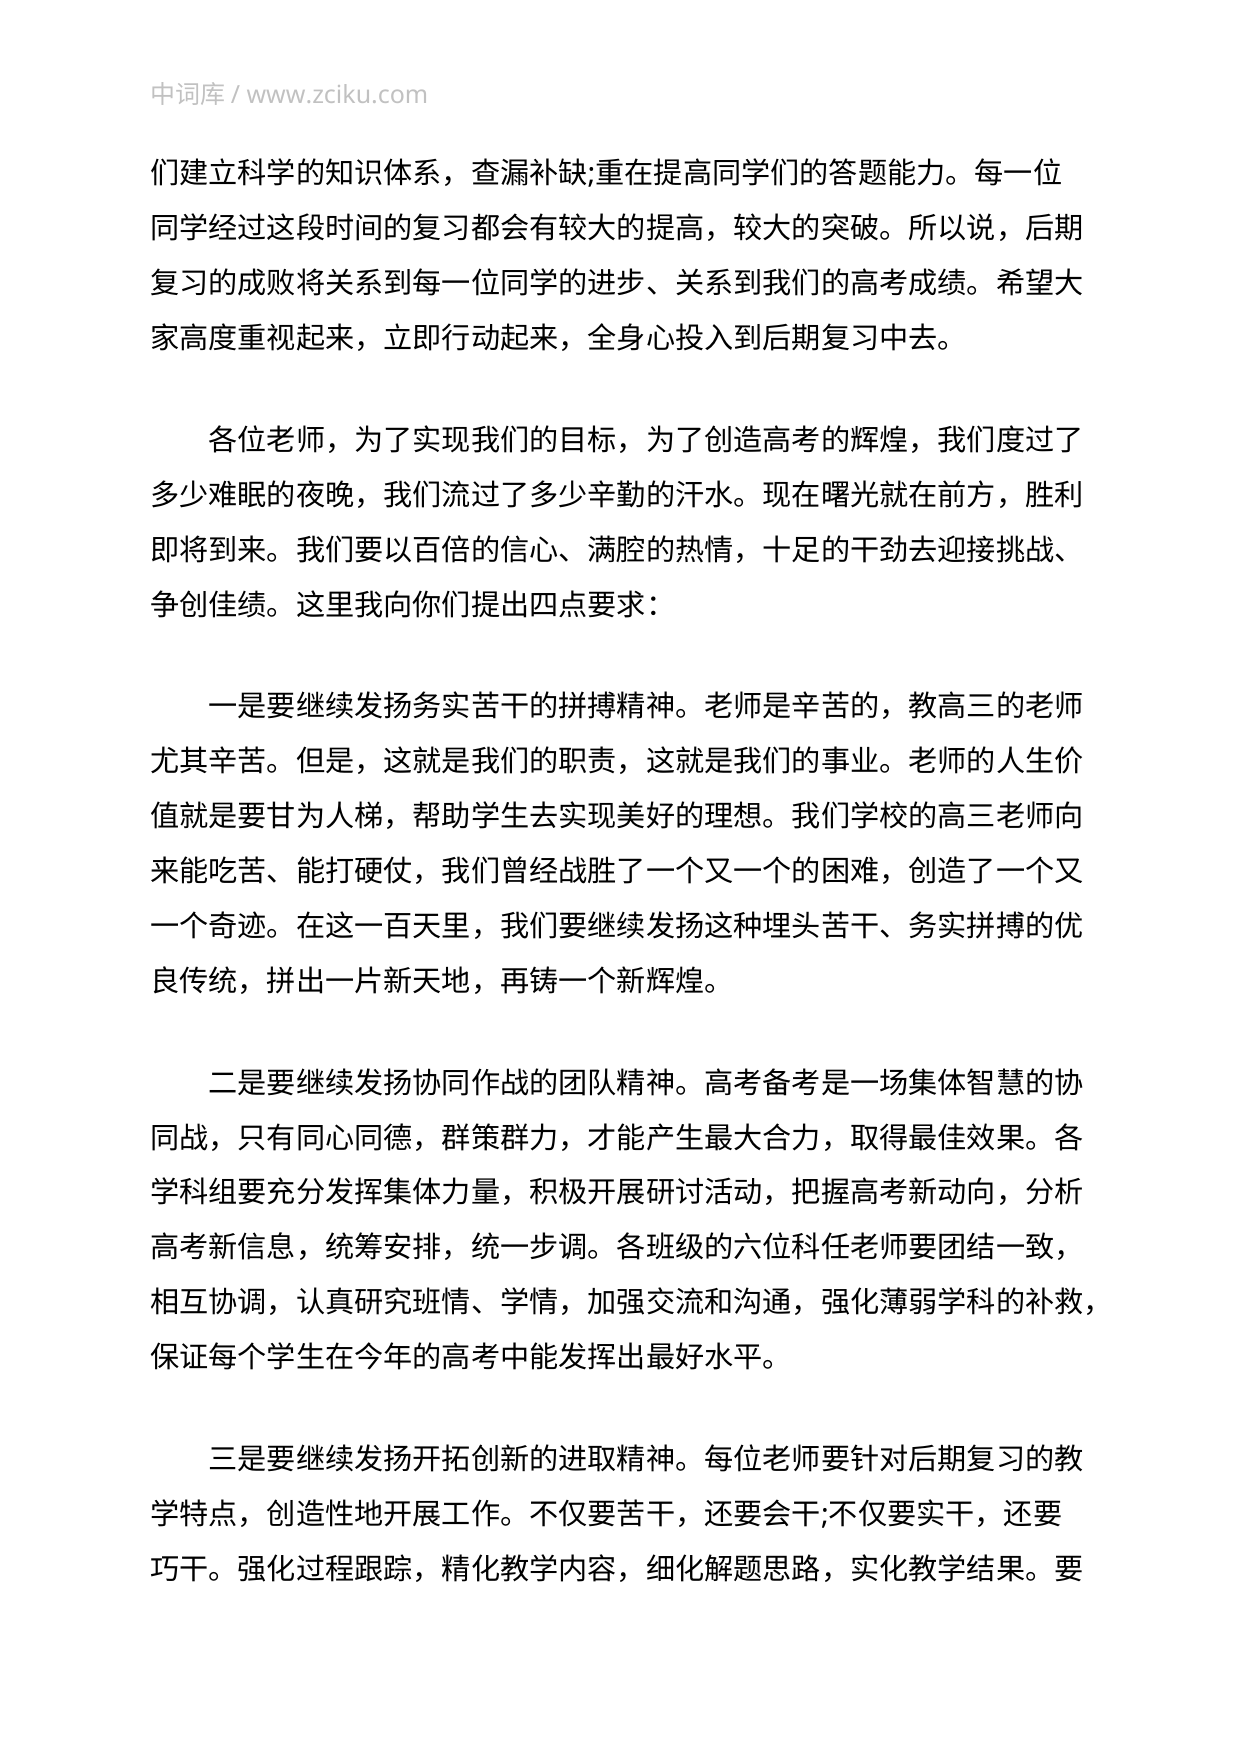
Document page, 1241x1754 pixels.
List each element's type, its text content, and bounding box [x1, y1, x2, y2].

text 一是要继续发扬务实苦干的拼搏精神。老师是辛苦的，教高三的老师尤其辛苦。但是，这就是我们的职责，这就是我们的事业。老师的人生价值就是要甘为人梯，帮助学生去实现美好的理想。我们学校的高三老师向来能吃苦、能打硬仗，我们曾经战胜了一个又一个的困难，创造了一个又一个奇迹。在这一百天里，我们要继续发扬这种埋头苦干、务实拼搏的优良传统，拼出一片新天地，再铸一个新辉煌。 [150, 683, 1090, 1000]
text 各位老师，为了实现我们的目标，为了创造高考的辉煌，我们度过了多少难眠的夜晚，我们流过了多少辛勤的汗水。现在曙光就在前方，胜利即将到来。我们要以百倍的信心、满腔的热情，十足的干劲去迎接挑战、争创佳绩。这里我向你们提出四点要求： [150, 417, 1090, 623]
text 二是要继续发扬协同作战的团队精神。高考备考是一场集体智慧的协同战，只有同心同德，群策群力，才能产生最大合力，取得最佳效果。各学科组要充分发挥集体力量，积极开展研讨活动，把握高考新动向，分析高考新信息，统筹安排，统一步调。各班级的六位科任老师要团结一致，相互协调，认真研究班情、学情，加强交流和沟通，强化薄弱学科的补救，保证每个学生在今年的高考中能发挥出最好水平。 [150, 1059, 1090, 1376]
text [150, 1436, 1090, 1588]
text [150, 150, 1090, 357]
